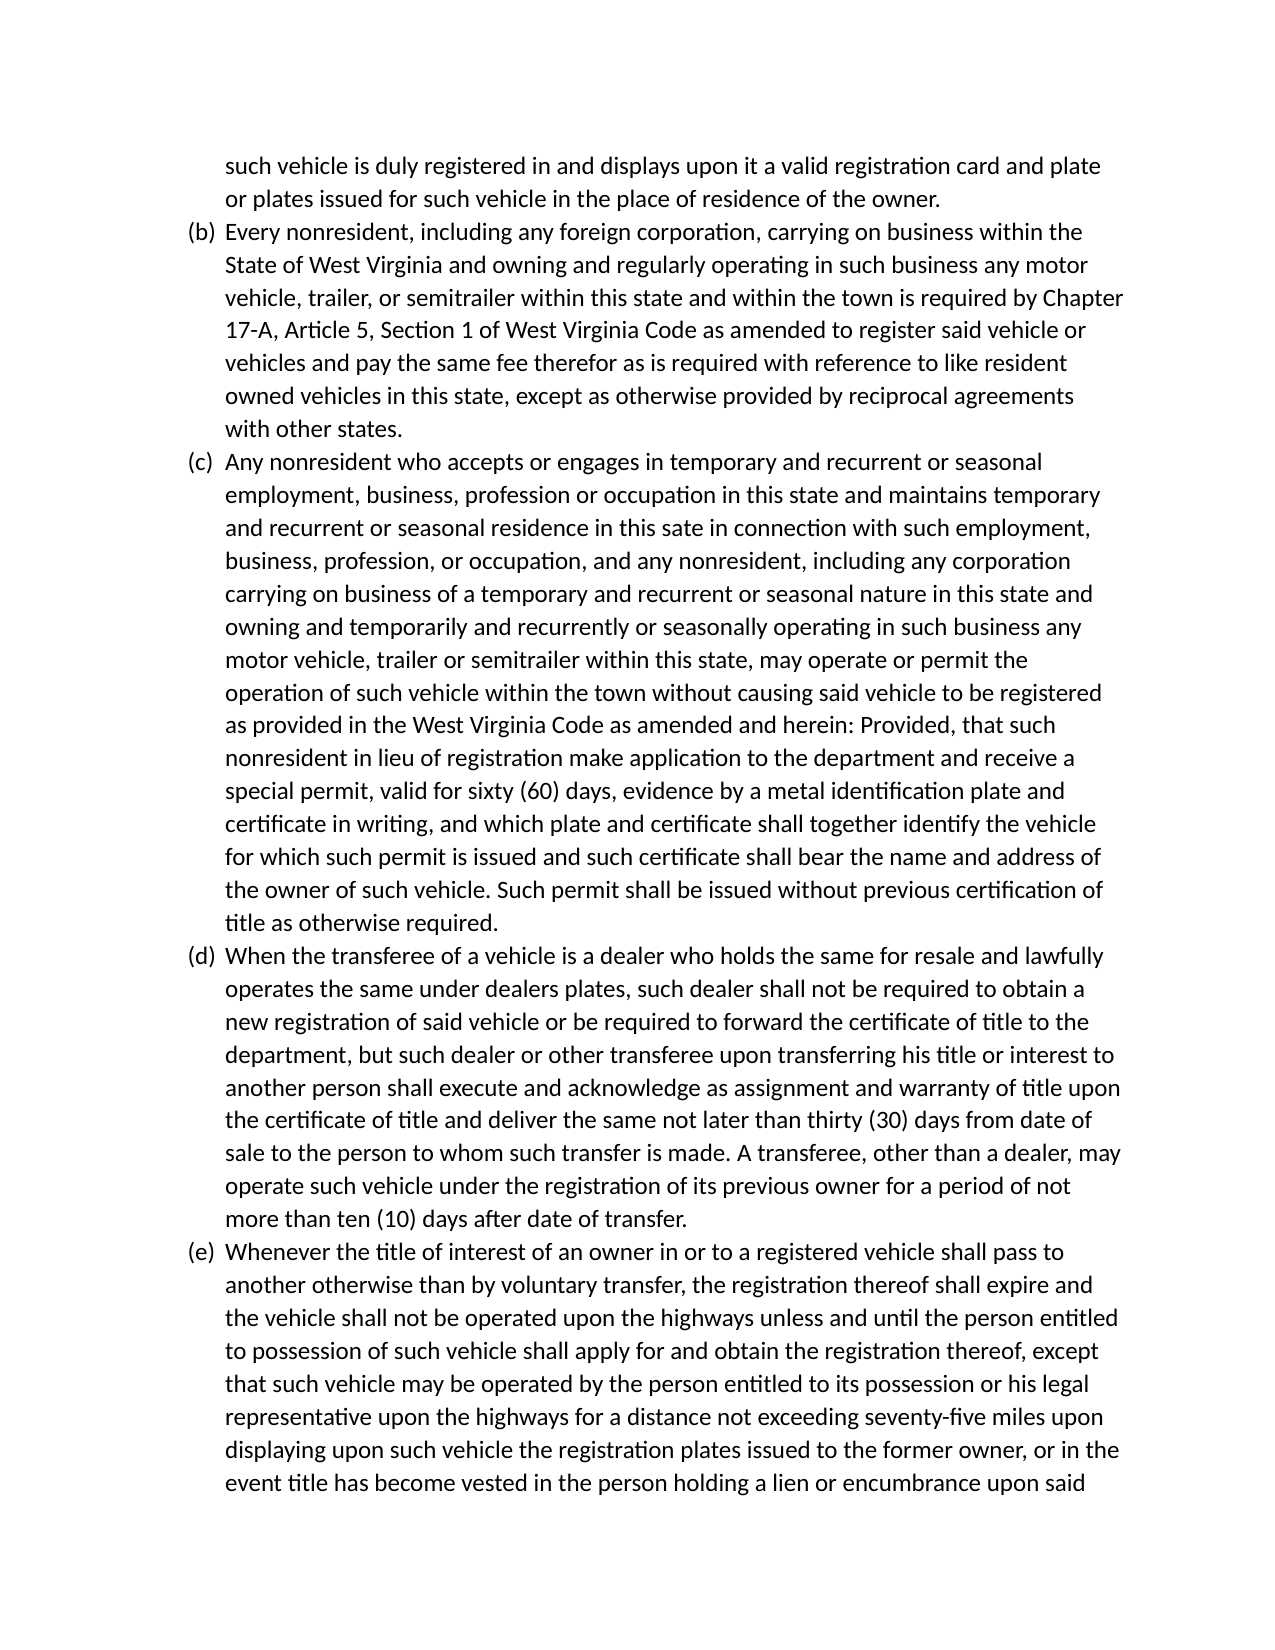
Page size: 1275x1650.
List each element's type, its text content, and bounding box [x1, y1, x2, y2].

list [187, 1236, 1125, 1497]
list Any nonresident who accepts or engages in temporary and recurrent or seasonal employment, business, profession or occupation in this state and maintains temporary and recurrent or seasonal residence in this sate in connection with such employment, business, profession, or occupation, and any nonresident, including any corporation carrying on business of a temporary and recurrent or seasonal nature in this state and owning and temporarily and recurrently or seasonally operating in such business any motor vehicle, trailer or semitrailer within this state, may operate or permit the operation of such vehicle within the town without causing said vehicle to be registered as provided in the West Virginia Code as amended and herein: Provided, that such nonresident in lieu of registration make application to the department and receive a special permit, valid for sixty (60) days, evidence by a metal identification plate and certificate in writing, and which plate and certificate shall together identify the vehicle for which such permit is issued and such certificate shall bear the name and address of the owner of such vehicle. Such permit shall be issued without previous certification of title as otherwise required. [187, 446, 1125, 938]
list When the transferee of a vehicle is a dealer who holds the same for resale and lawfully operates the same under dealers plates, such dealer shall not be required to obtain a new registration of said vehicle or be required to forward the certificate of title to the department, but such dealer or other transferee upon transferring his title or interest to another person shall execute and acknowledge as assignment and warranty of title upon the certificate of title and deliver the same not later than thirty (30) days from date of sale to the person to whom such transfer is made. A transferee, other than a dealer, may operate such vehicle under the registration of its previous owner for a period of not more than ten (10) days after date of transfer. [187, 940, 1125, 1234]
list Every nonresident, including any foreign corporation, carrying on business within the State of West Virginia and owning and regularly operating in such business any motor vehicle, trailer, or semitrailer within this state and within the town is required by Chapter 17-A, Article 5, Section 1 of West Virginia Code as amended to register said vehicle or vehicles and pay the same fee therefor as is required with reference to like resident owned vehicles in this state, except as otherwise provided by reciprocal agreements with other states. [187, 216, 1125, 444]
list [187, 150, 1125, 213]
